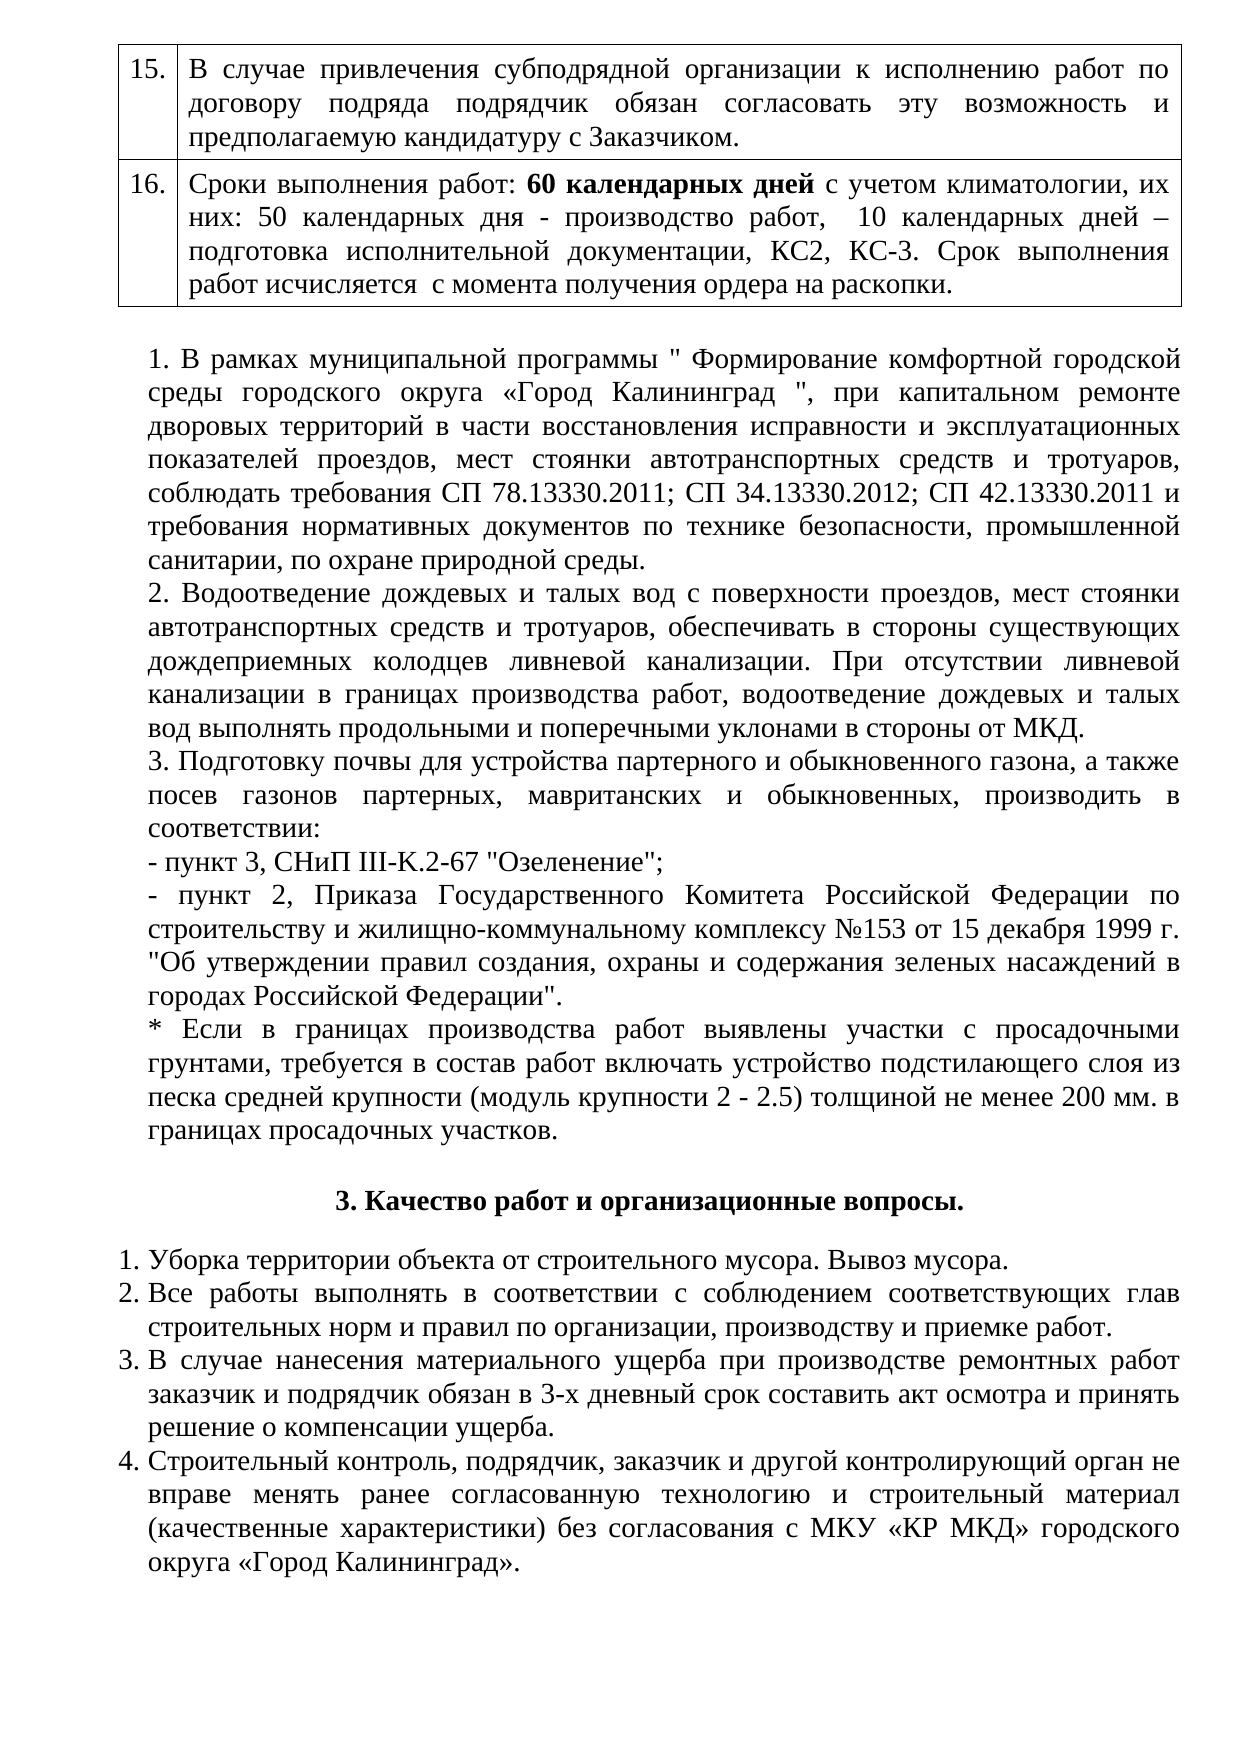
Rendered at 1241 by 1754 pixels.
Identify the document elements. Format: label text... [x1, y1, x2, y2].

text 2. Водоотведение дождевых и талых вод с поверхности проездов, мест стоянки автотранспортных средств и тротуаров, обеспечивать в стороны существующих дождеприемных колодцев ливневой канализации. При отсутствии ливневой канализации в границах производства работ, водоотведение дождевых и талых вод выполнять продольными и поперечными уклонами в стороны от МКД. [148, 576, 1181, 743]
text 1. В рамках муниципальной программы " Формирование комфортной городской среды городского округа «Город Калининград ", при капитальном ремонте дворовых территорий в части восстановления исправности и эксплуатационных показателей проездов, мест стоянки автотранспортных средств и тротуаров, соблюдать требования СП 78.13330.2011; СП 34.13330.2012; СП 42.13330.2011 и требования нормативных документов по технике безопасности, промышленной санитарии, по охране природной среды. [148, 341, 1181, 576]
table_cell 16. [119, 160, 177, 306]
list Все работы выполнять в соответствии с соблюдением соответствующих глав строительных норм и правил по организации, производству и приемке работ. [118, 1275, 1181, 1342]
list Уборка территории объекта от строительного мусора. Вывоз мусора. [118, 1242, 1181, 1275]
list Строительный контроль, подрядчик, заказчик и другой контролирующий орган не вправе менять ранее согласованную технологию и строительный материал (качественные характеристики) без согласования с МКУ «КР МКД» городского округа «Город Калининград». [118, 1443, 1181, 1577]
list В случае нанесения материального ущерба при производстве ремонтных работ заказчик и подрядчик обязан в 3-х дневный срок составить акт осмотра и принять решение о компенсации ущерба. [118, 1342, 1181, 1443]
text - пункт 3, СНиП III-K.2-67 "Озеленение"; [148, 844, 1181, 877]
text 3. Качество работ и организационные вопросы. [118, 1183, 1181, 1217]
table_cell В случае привлечения субподрядной организации к исполнению работ по договору подряда подрядчик обязан согласовать эту возможность и предполагаемую кандидатуру с Заказчиком. [178, 45, 1181, 158]
table_cell 15. [119, 45, 177, 158]
text 3. Подготовку почвы для устройства партерного и обыкновенного газона, а также посев газонов партерных, мавританских и обыкновенных, производить в соответствии: [148, 743, 1181, 844]
table_cell Сроки выполнения работ: 60 календарных дней с учетом климатологии, их них: 50 календарных дня - производство работ, 10 календарных дней – подготовка исполнительной документации, КС2, КС-3. Срок выполнения работ исчисляется с момента получения ордера на раскопки. [178, 160, 1181, 306]
text * Если в границах производства работ выявлены участки с просадочными грунтами, требуется в состав работ включать устройство подстилающего слоя из песка средней крупности (модуль крупности 2 - 2.5) толщиной не менее 200 мм. в границах просадочных участков. [148, 1012, 1181, 1146]
text - пункт 2, Приказа Государственного Комитета Российской Федерации по строительству и жилищно-коммунальному комплексу №153 от 15 декабря . "Об утверждении правил создания, охраны и содержания зеленых насаждений в городах Российской Федерации". [148, 877, 1181, 1012]
